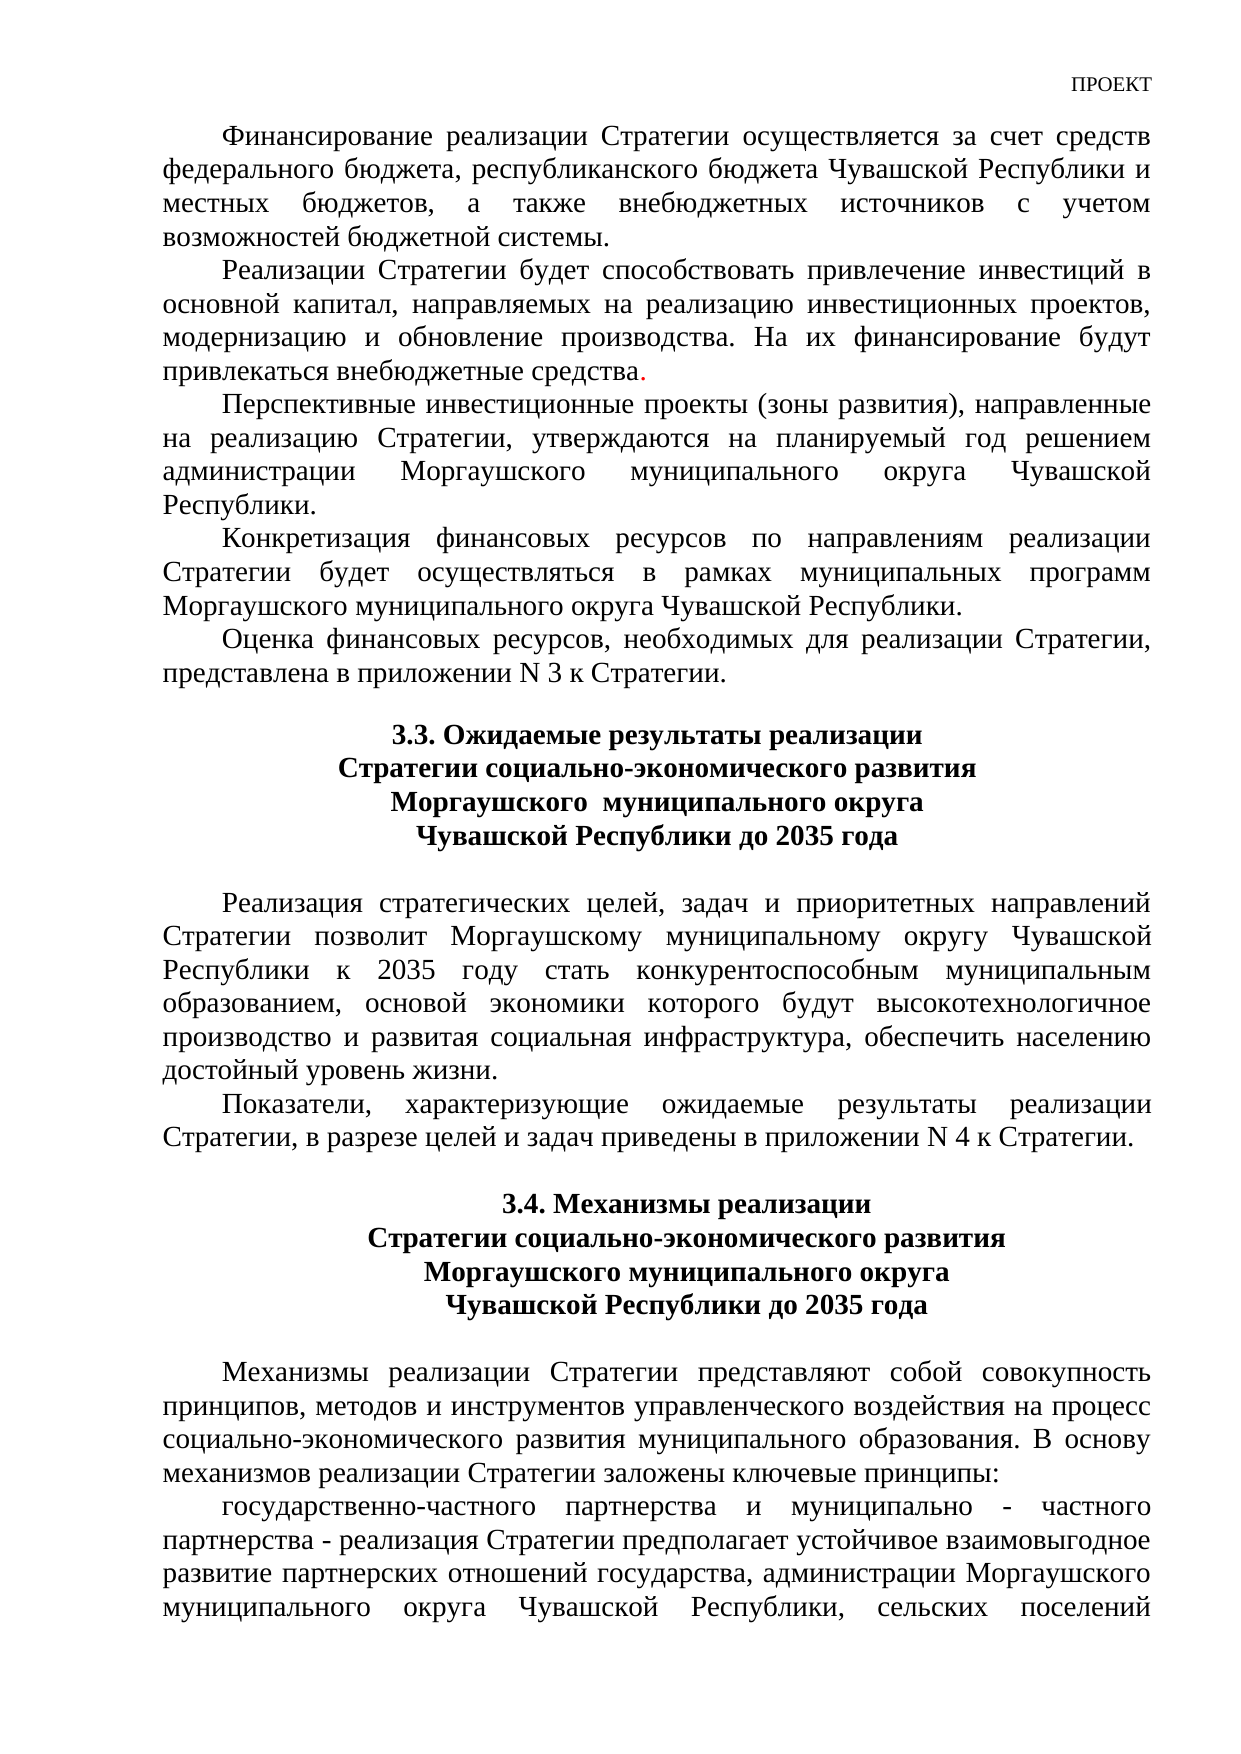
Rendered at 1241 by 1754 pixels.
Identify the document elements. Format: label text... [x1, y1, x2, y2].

text Механизмы реализации Стратегии представляют собой совокупность принципов, методов и инструментов управленческого воздействия на процесс социально-экономического развития муниципального образования. В основу механизмов реализации Стратегии заложены ключевые принципы: [162, 1354, 1152, 1488]
text Реализации Стратегии будет способствовать привлечение инвестиций в основной капитал, направляемых на реализацию инвестиционных проектов, модернизацию и обновление производства. На их финансирование будут привлекаться внебюджетные средства. [162, 252, 1152, 386]
text Моргаушского муниципального округа [162, 784, 1152, 818]
text 3.4. Механизмы реализации [162, 1187, 1152, 1220]
text Оценка финансовых ресурсов, необходимых для реализации Стратегии, представлена в приложении N 3 к Стратегии. [162, 621, 1152, 688]
text 3.3. Ожидаемые результаты реализации [162, 717, 1152, 751]
text Финансирование реализации Стратегии осуществляется за счет средств федерального бюджета, республиканского бюджета Чувашской Республики и местных бюджетов, а также внебюджетных источников с учетом возможностей бюджетной системы. [162, 118, 1152, 252]
text Моргаушского муниципального округа [162, 1254, 1152, 1287]
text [162, 1488, 1152, 1623]
text Конкретизация финансовых ресурсов по направлениям реализации Стратегии будет осуществляться в рамках муниципальных программ Моргаушского муниципального округа Чувашской Республики. [162, 521, 1152, 621]
text Стратегии социально-экономического развития [162, 751, 1152, 784]
text Показатели, характеризующие ожидаемые результаты реализации Стратегии, в разрезе целей и задач приведены в приложении N 4 к Стратегии. [162, 1086, 1152, 1153]
text Чувашской Республики до 2035 года [162, 1287, 1152, 1321]
text Перспективные инвестиционные проекты (зоны развития), направленные на реализацию Стратегии, утверждаются на планируемый год решением администрации Моргаушского муниципального округа Чувашской Республики. [162, 386, 1152, 521]
text Стратегии социально-экономического развития [162, 1220, 1152, 1254]
text Реализация стратегических целей, задач и приоритетных направлений Стратегии позволит Моргаушскому муниципальному округу Чувашской Республики к 2035 году стать конкурентоспособным муниципальным образованием, основой экономики которого будут высокотехнологичное производство и развитая социальная инфраструктура, обеспечить населению достойный уровень жизни. [162, 885, 1152, 1086]
text Чувашской Республики до 2035 года [162, 818, 1152, 851]
